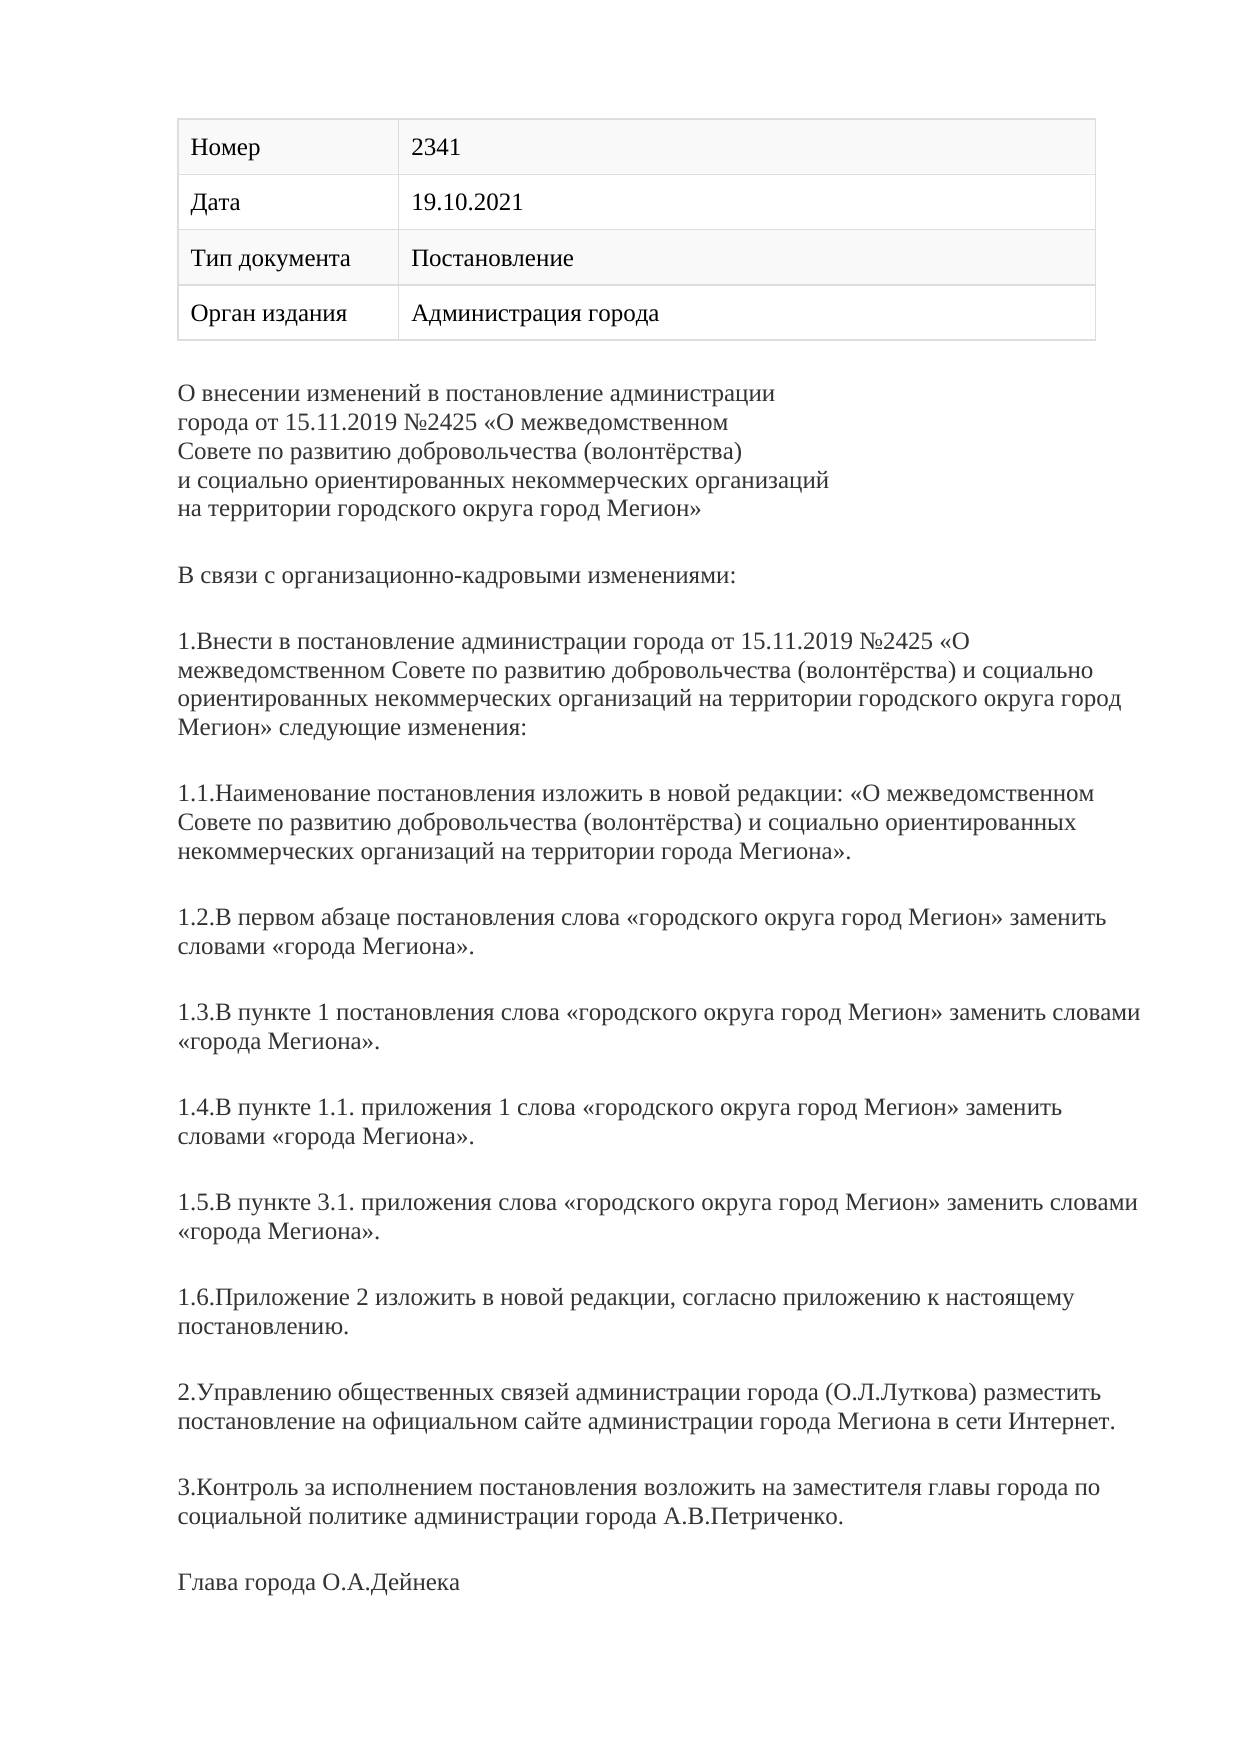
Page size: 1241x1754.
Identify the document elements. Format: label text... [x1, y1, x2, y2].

table_cell Администрация города [399, 286, 1095, 339]
table_cell Дата [179, 175, 398, 229]
table_header 2341 [399, 120, 1095, 173]
table_header Номер [179, 120, 398, 173]
text 1.6.Приложение 2 изложить в новой редакции, согласно приложению к настоящему постановлению. [177, 1282, 1152, 1340]
text 1.5.В пункте 3.1. приложения слова «городского округа город Мегион» заменить словами «города Мегиона». [177, 1187, 1152, 1245]
text 1.3.В пункте 1 постановления слова «городского округа город Мегион» заменить словами «города Мегиона». [177, 997, 1152, 1055]
text 2.Управлению общественных связей администрации города (О.Л.Луткова) разместить постановление на официальном сайте администрации города Мегиона в сети Интернет. [177, 1377, 1152, 1435]
text 3.Контроль за исполнением постановления возложить на заместителя главы города по социальной политике администрации города А.В.Петриченко. [177, 1472, 1152, 1530]
text Глава города О.А.Дейнека [177, 1567, 1152, 1596]
table_cell Тип документа [179, 230, 398, 284]
text О внесении изменений в постановление администрации города от 15.11.2019 №2425 «О межведомственном Совете по развитию добровольчества (волонтёрства) и социально ориентированных некоммерческих организаций на территории городского округа город Мегион» [177, 378, 1152, 522]
table_cell Орган издания [179, 286, 398, 339]
text В связи с организационно-кадровыми изменениями: [177, 560, 1152, 588]
table_cell Постановление [399, 230, 1095, 284]
text 1.2.В первом абзаце постановления слова «городского округа город Мегион» заменить словами «города Мегиона». [177, 902, 1152, 960]
text 1.Внести в постановление администрации города от 15.11.2019 №2425 «О межведомственном Совете по развитию добровольчества (волонтёрства) и социально ориентированных некоммерческих организаций на территории городского округа город Мегион» следующие изменения: [177, 626, 1152, 741]
text 1.1.Наименование постановления изложить в новой редакции: «О межведомственном Совете по развитию добровольчества (волонтёрства) и социально ориентированных некоммерческих организаций на территории города Мегиона». [177, 778, 1152, 865]
text 1.4.В пункте 1.1. приложения 1 слова «городского округа город Мегион» заменить словами «города Мегиона». [177, 1092, 1152, 1150]
table_cell 19.10.2021 [399, 175, 1095, 229]
